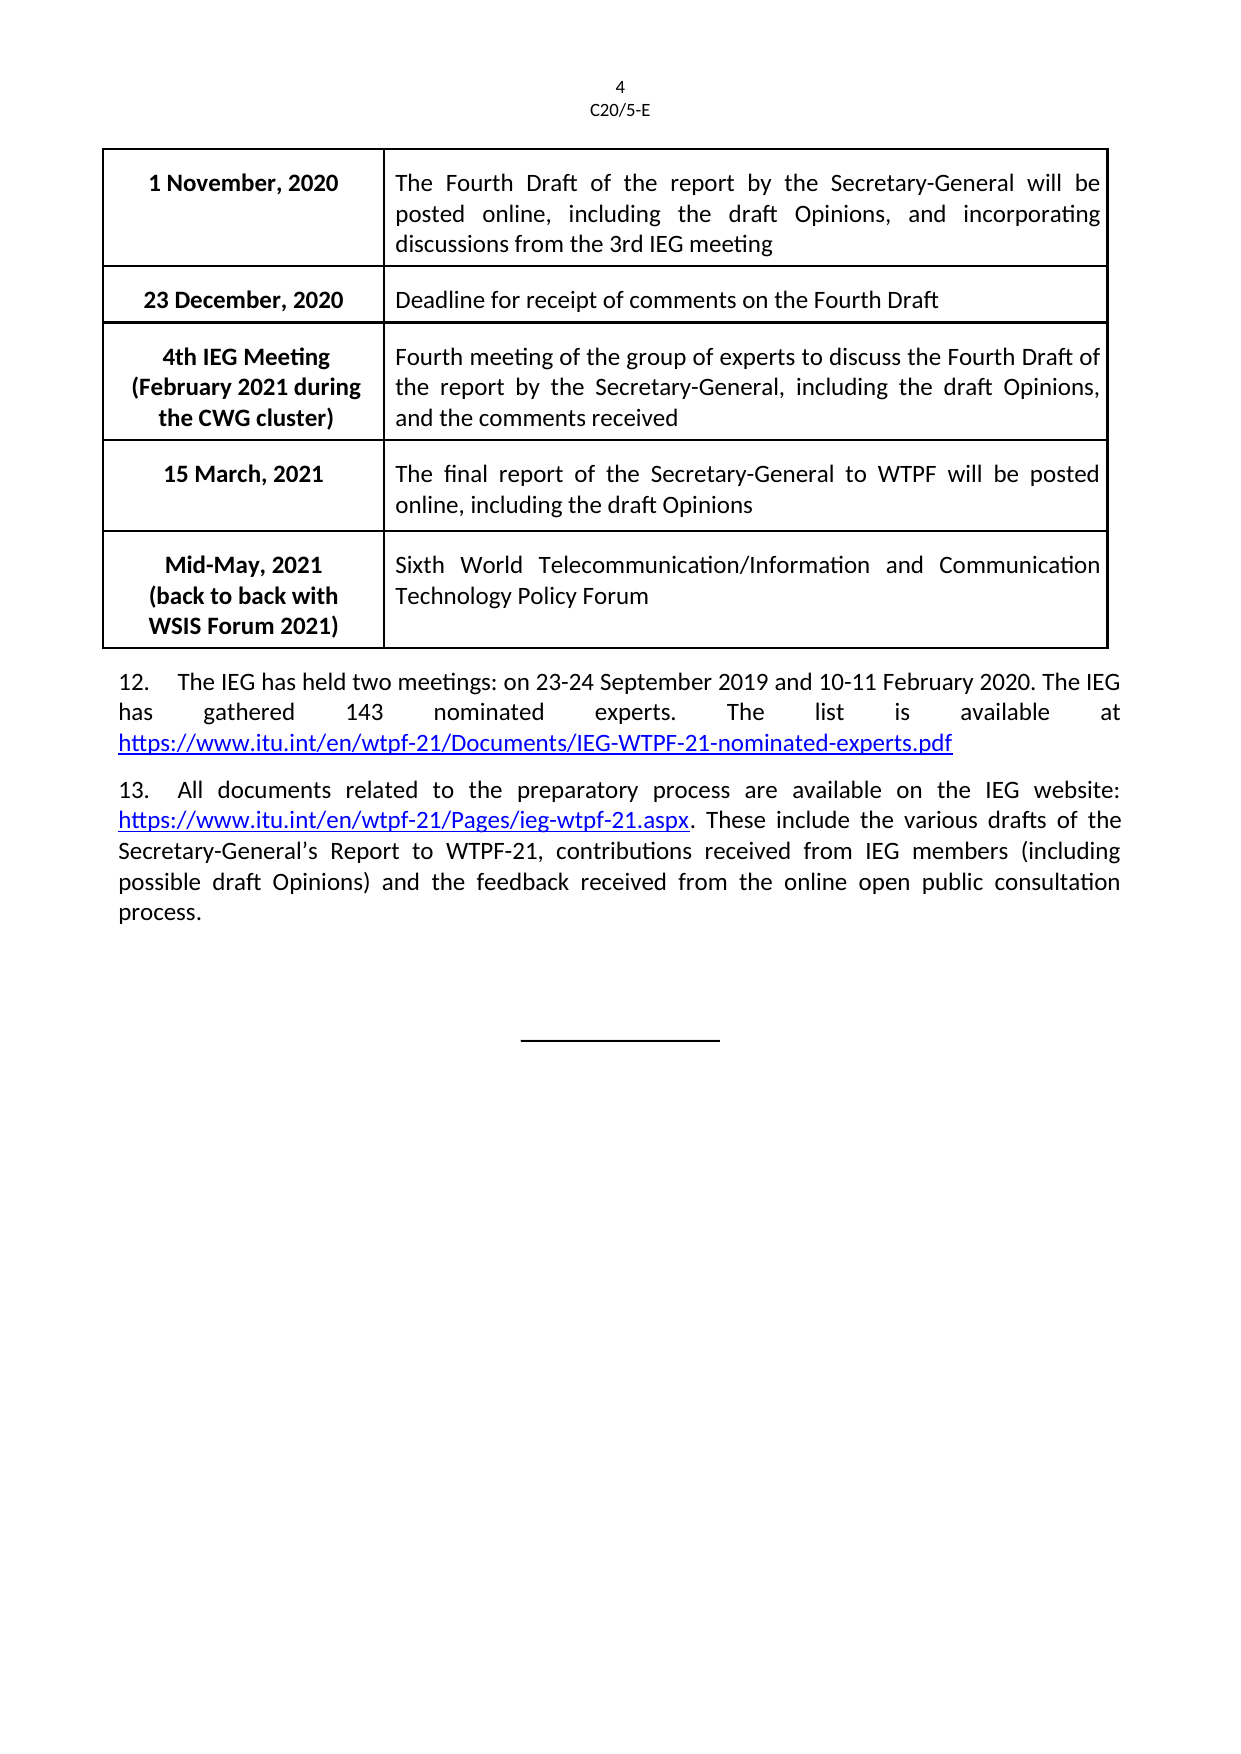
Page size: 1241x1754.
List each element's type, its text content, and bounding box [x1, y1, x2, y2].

table_cell Mid-May, 2021 (back to back with WSIS Forum 2021) [104, 532, 383, 647]
table_cell The Fourth Draft of the report by the Secretary-General will be posted online, including the draft Opinions, and incorporating discussions from the 3rd IEG meeting [385, 150, 1106, 265]
text 12. The IEG has held two meetings: on 23-24 September 2019 and 10-11 February 2020. The IEG has gathered 143 nominated experts. The list is available at https://www.itu.int/en/wtpf-21/Documents/IEG-WTPF-21-nominated-experts.pdf [118, 666, 1122, 757]
table_cell Fourth meeting of the group of experts to discuss the Fourth Draft of the report by the Secretary-General, including the draft Opinions, and the comments received [385, 324, 1106, 439]
text ________________ [118, 1014, 1122, 1045]
text 13. All documents related to the preparatory process are available on the IEG website: https://www.itu.int/en/wtpf-21/Pages/ieg-wtpf-21.aspx. These include the various drafts of the Secretary-General’s Report to WTPF-21, contributions received from IEG members (including possible draft Opinions) and the feedback received from the online open public consultation process. [118, 774, 1122, 927]
table_cell Sixth World Telecommunication/Information and Communication Technology Policy Forum [385, 532, 1106, 647]
table_cell 15 March, 2021 [104, 441, 383, 530]
table_cell 4th IEG Meeting (February 2021 during the CWG cluster) [104, 324, 383, 439]
table_cell 23 December, 2020 [104, 267, 383, 321]
table_cell The final report of the Secretary-General to WTPF will be posted online, including the draft Opinions [385, 441, 1106, 530]
table_cell Deadline for receipt of comments on the Fourth Draft [385, 267, 1106, 321]
table_cell 1 November, 2020 [104, 150, 383, 265]
